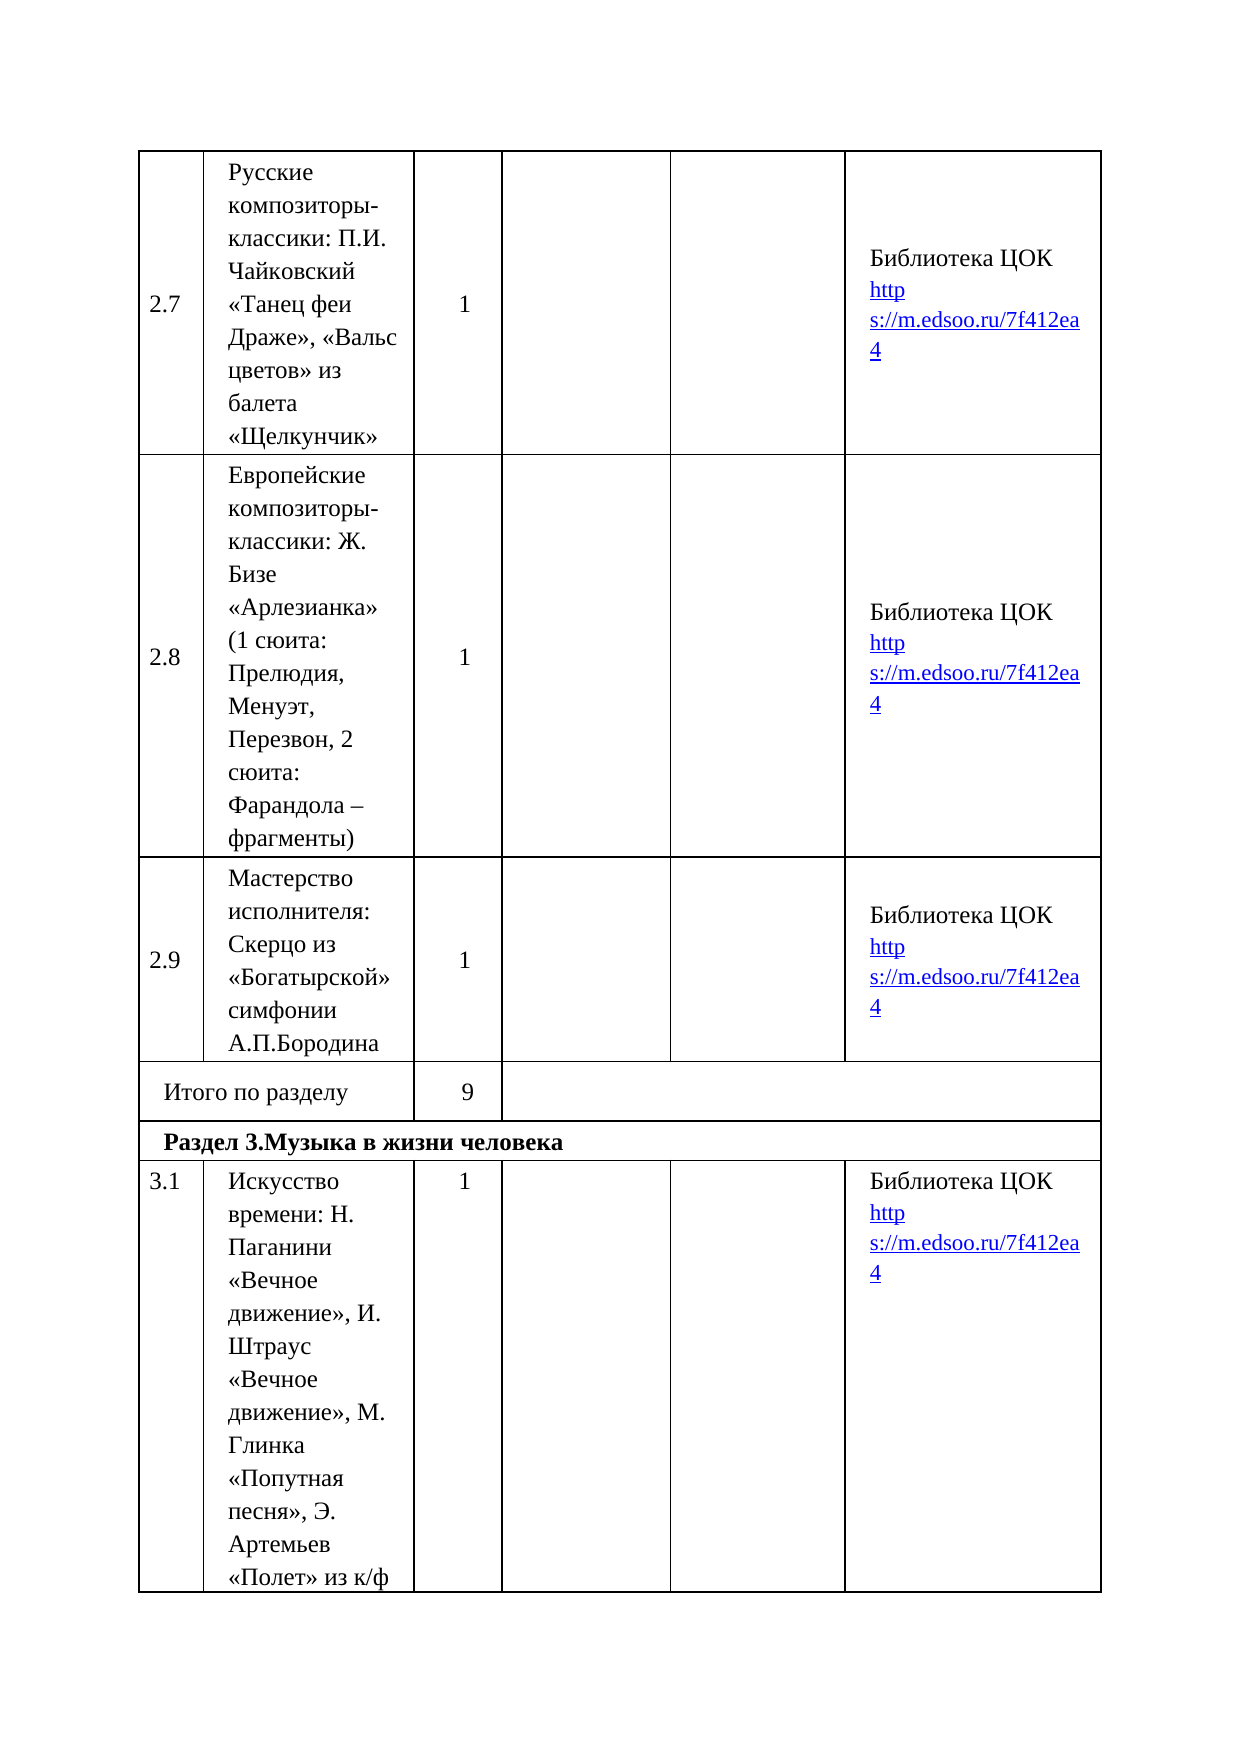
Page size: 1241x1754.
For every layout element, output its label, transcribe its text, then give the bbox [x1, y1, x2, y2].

table_cell [503, 152, 670, 453]
table_cell [671, 152, 844, 453]
table_cell [503, 1062, 1100, 1120]
table_cell [671, 858, 844, 1061]
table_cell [846, 1161, 1100, 1591]
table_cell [846, 152, 1100, 453]
table_cell [671, 455, 844, 856]
table_cell [503, 1161, 670, 1591]
table_cell [503, 455, 670, 856]
table_cell 1 [415, 858, 501, 1061]
table_cell Библиотека ЦОК https://m.edsoo.ru/7f412ea4 [846, 858, 1100, 1061]
table_cell Раздел 3.Музыка в жизни человека [140, 1122, 1100, 1159]
table_cell Итого по разделу [140, 1062, 413, 1120]
table_cell 9 [415, 1062, 501, 1120]
table_cell 1 [415, 152, 501, 453]
table_cell Русские композиторы-классики: П.И. Чайковский «Танец феи Драже», «Вальс цветов» из балета «Щелкунчик» [204, 152, 413, 453]
table_cell 3.1 [140, 1161, 203, 1591]
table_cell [204, 1161, 413, 1591]
table_cell [503, 858, 670, 1061]
table_cell 1 [415, 1161, 501, 1591]
table_cell Мастерство исполнителя: Скерцо из «Богатырской» симфонии А.П.Бородина [204, 858, 413, 1061]
table_cell 2.8 [140, 455, 203, 856]
table_cell 2.9 [140, 858, 203, 1061]
table_cell 1 [415, 455, 501, 856]
table_cell Европейские композиторы-классики: Ж. Бизе «Арлезианка» (1 сюита: Прелюдия, Менуэт, Перезвон, 2 сюита: Фарандола – фрагменты) [204, 455, 413, 856]
table_cell [671, 1161, 844, 1591]
table_cell 2.7 [140, 152, 203, 453]
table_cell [846, 455, 1100, 856]
